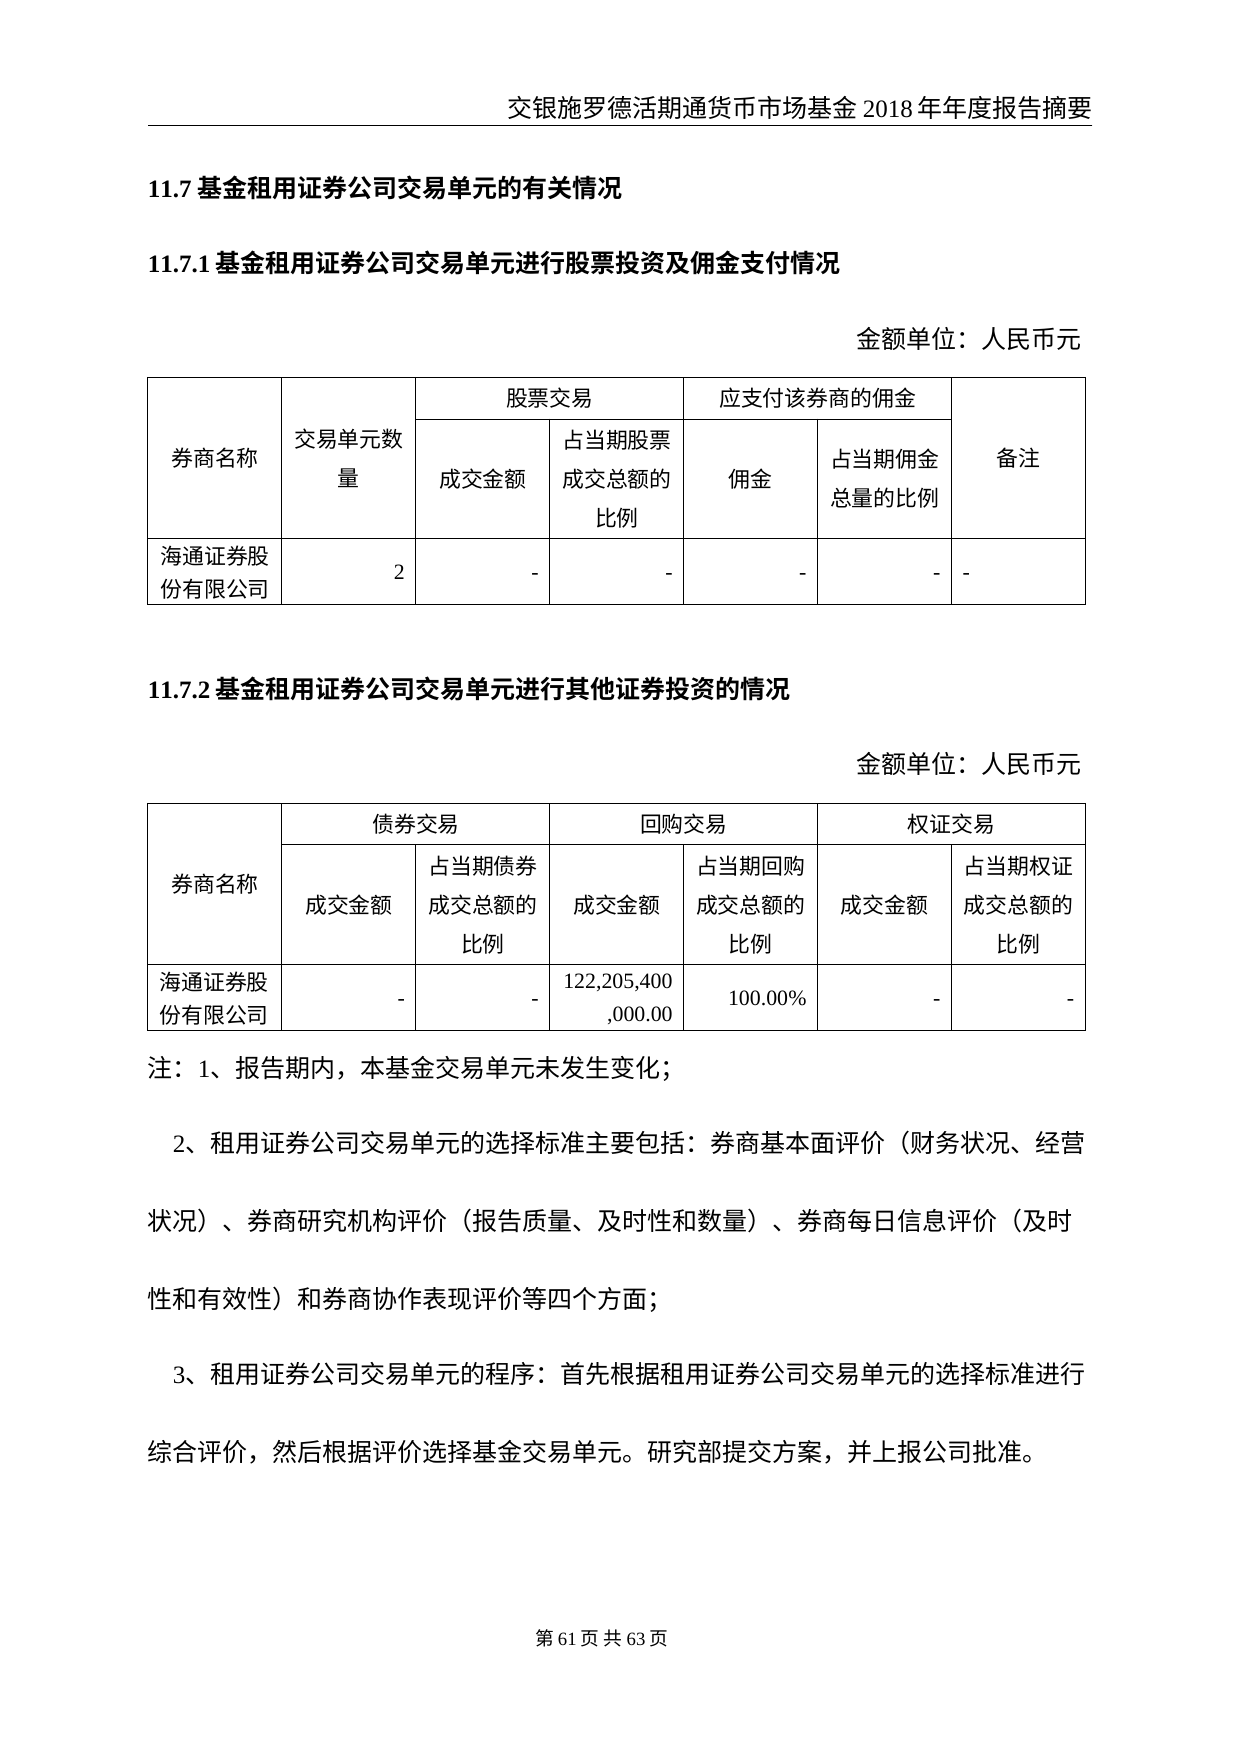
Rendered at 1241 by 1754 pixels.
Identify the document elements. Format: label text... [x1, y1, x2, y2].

table_cell - [952, 539, 1085, 604]
subtitle 11.7.2基金租用证券公司交易单元进行其他证券投资的情况 [148, 655, 1092, 720]
table_header 交易单元数量 [282, 378, 415, 538]
table_cell 占当期股票成交总额的比例 [550, 420, 683, 538]
table_cell 占当期佣金总量的比例 [818, 420, 951, 538]
table_cell 2 [282, 539, 415, 604]
subtitle 11.7.1基金租用证券公司交易单元进行股票投资及佣金支付情况 [148, 229, 1092, 294]
table_cell 成交金额 [550, 845, 683, 964]
table_cell - [818, 539, 951, 604]
table_cell - [416, 965, 549, 1030]
table_cell 佣金 [684, 420, 817, 538]
text 注：1、报告期内，本基金交易单元未发生变化； [148, 1034, 1092, 1099]
table_cell - [282, 965, 415, 1030]
table_header 债券交易 [282, 804, 549, 844]
table_cell 122,205,400,000.00 [550, 965, 683, 1030]
table_cell - [550, 539, 683, 604]
text 3、租用证券公司交易单元的程序：首先根据租用证券公司交易单元的选择标准进行综合评价，然后根据评价选择基金交易单元。研究部提交方案，并上报公司批准。 [148, 1340, 1092, 1483]
table_cell 100.00% [684, 965, 817, 1030]
table_header 股票交易 [416, 378, 683, 418]
table_cell 成交金额 [818, 845, 951, 964]
table_header 券商名称 [148, 804, 281, 964]
text 2、租用证券公司交易单元的选择标准主要包括：券商基本面评价（财务状况、经营状况）、券商研究机构评价（报告质量、及时性和数量）、券商每日信息评价（及时性和有效性）和券商协作表现评价等四个方面； [148, 1109, 1092, 1330]
table_cell 海通证券股份有限公司 [148, 965, 281, 1030]
table_cell 占当期权证成交总额的比例 [952, 845, 1085, 964]
table_cell 海通证券股份有限公司 [148, 539, 281, 604]
table_cell - [952, 965, 1085, 1030]
table_header 备注 [952, 378, 1085, 538]
table_cell 占当期回购成交总额的比例 [684, 845, 817, 964]
table_header 应支付该券商的佣金 [684, 378, 951, 418]
table_cell 成交金额 [416, 420, 549, 538]
table_cell 占当期债券成交总额的比例 [416, 845, 549, 964]
table_cell - [818, 965, 951, 1030]
subtitle 11.7 基金租用证券公司交易单元的有关情况 [148, 154, 1092, 219]
table_header 权证交易 [818, 804, 1085, 844]
table_header 回购交易 [550, 804, 817, 844]
text 金额单位：人民币元 [148, 731, 1082, 796]
table_cell - [416, 539, 549, 604]
table_header 券商名称 [148, 378, 281, 538]
text 金额单位：人民币元 [148, 305, 1082, 370]
table_cell 成交金额 [282, 845, 415, 964]
table_cell - [684, 539, 817, 604]
